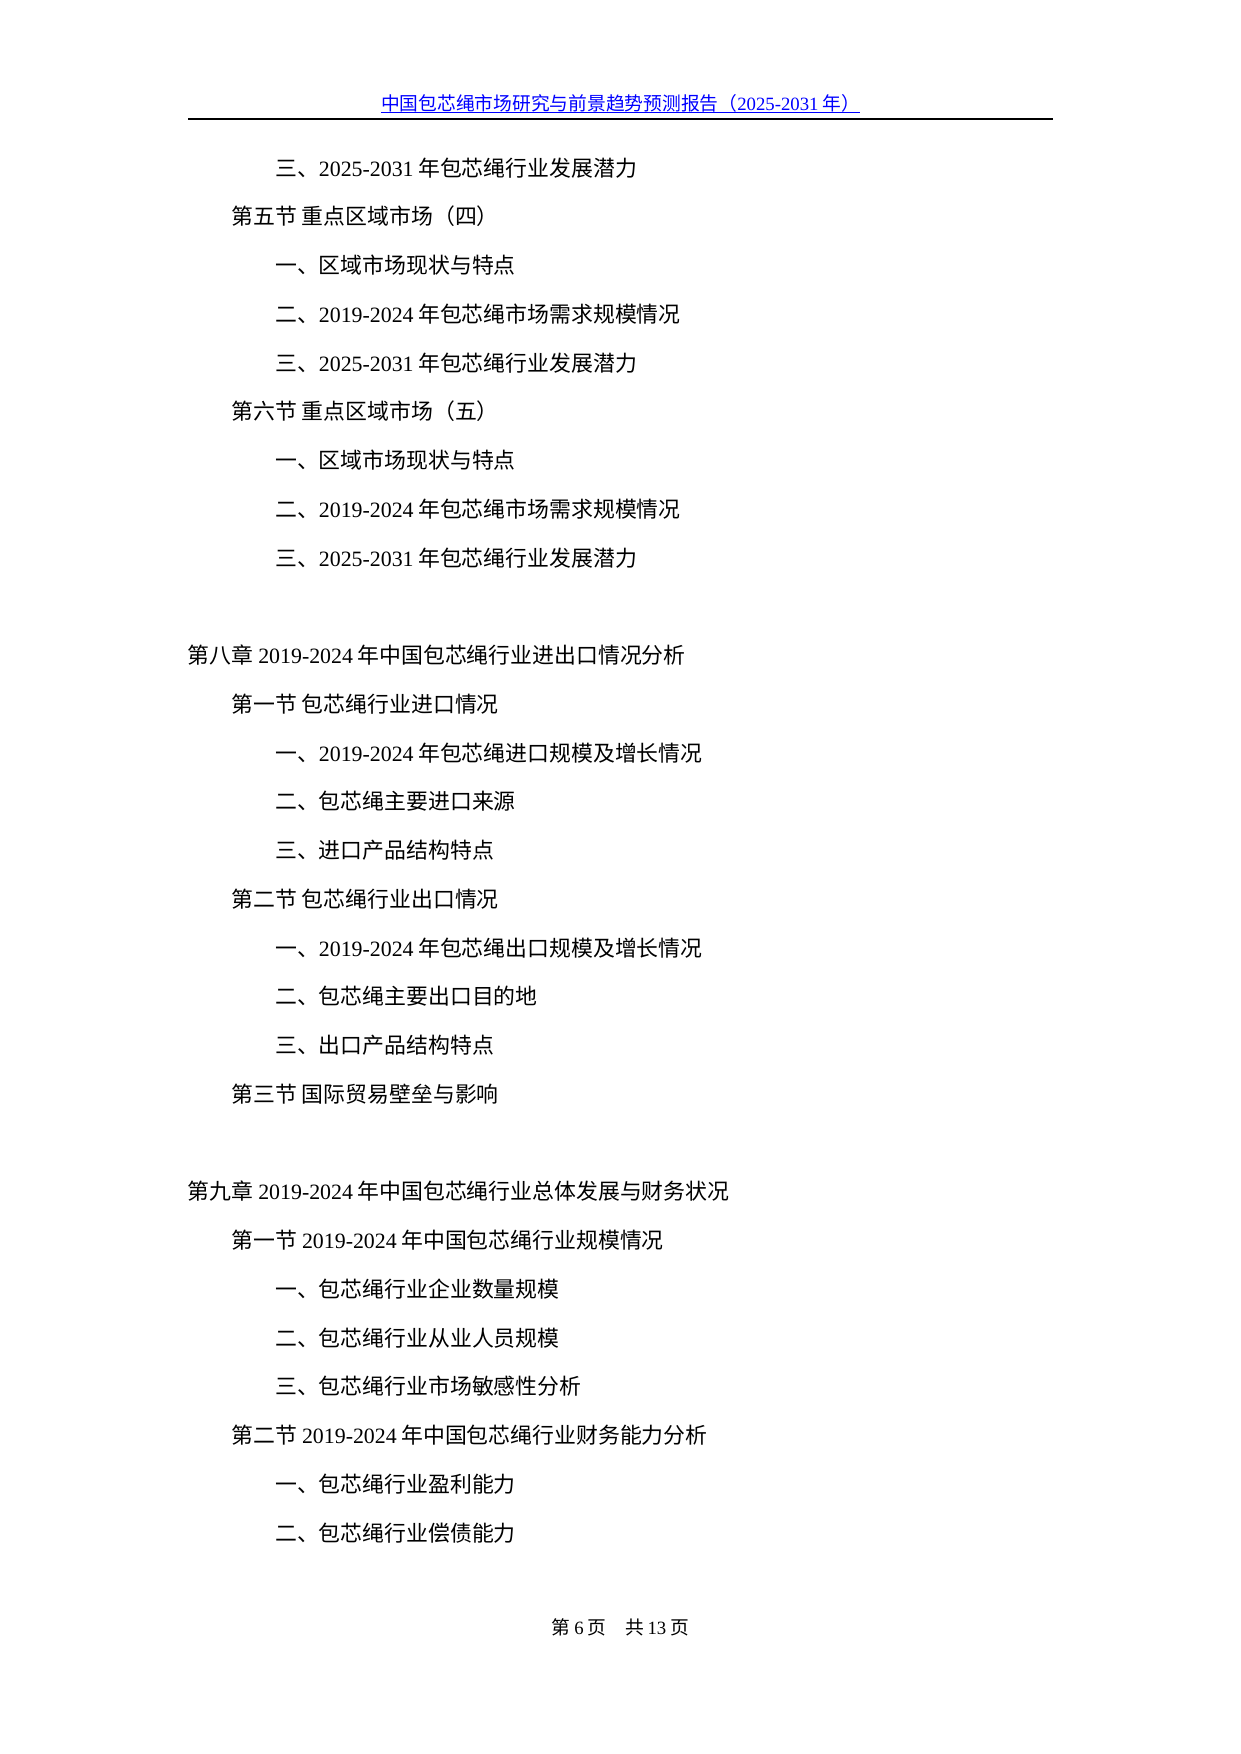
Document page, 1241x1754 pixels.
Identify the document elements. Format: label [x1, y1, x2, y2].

text [187, 150, 1053, 1548]
